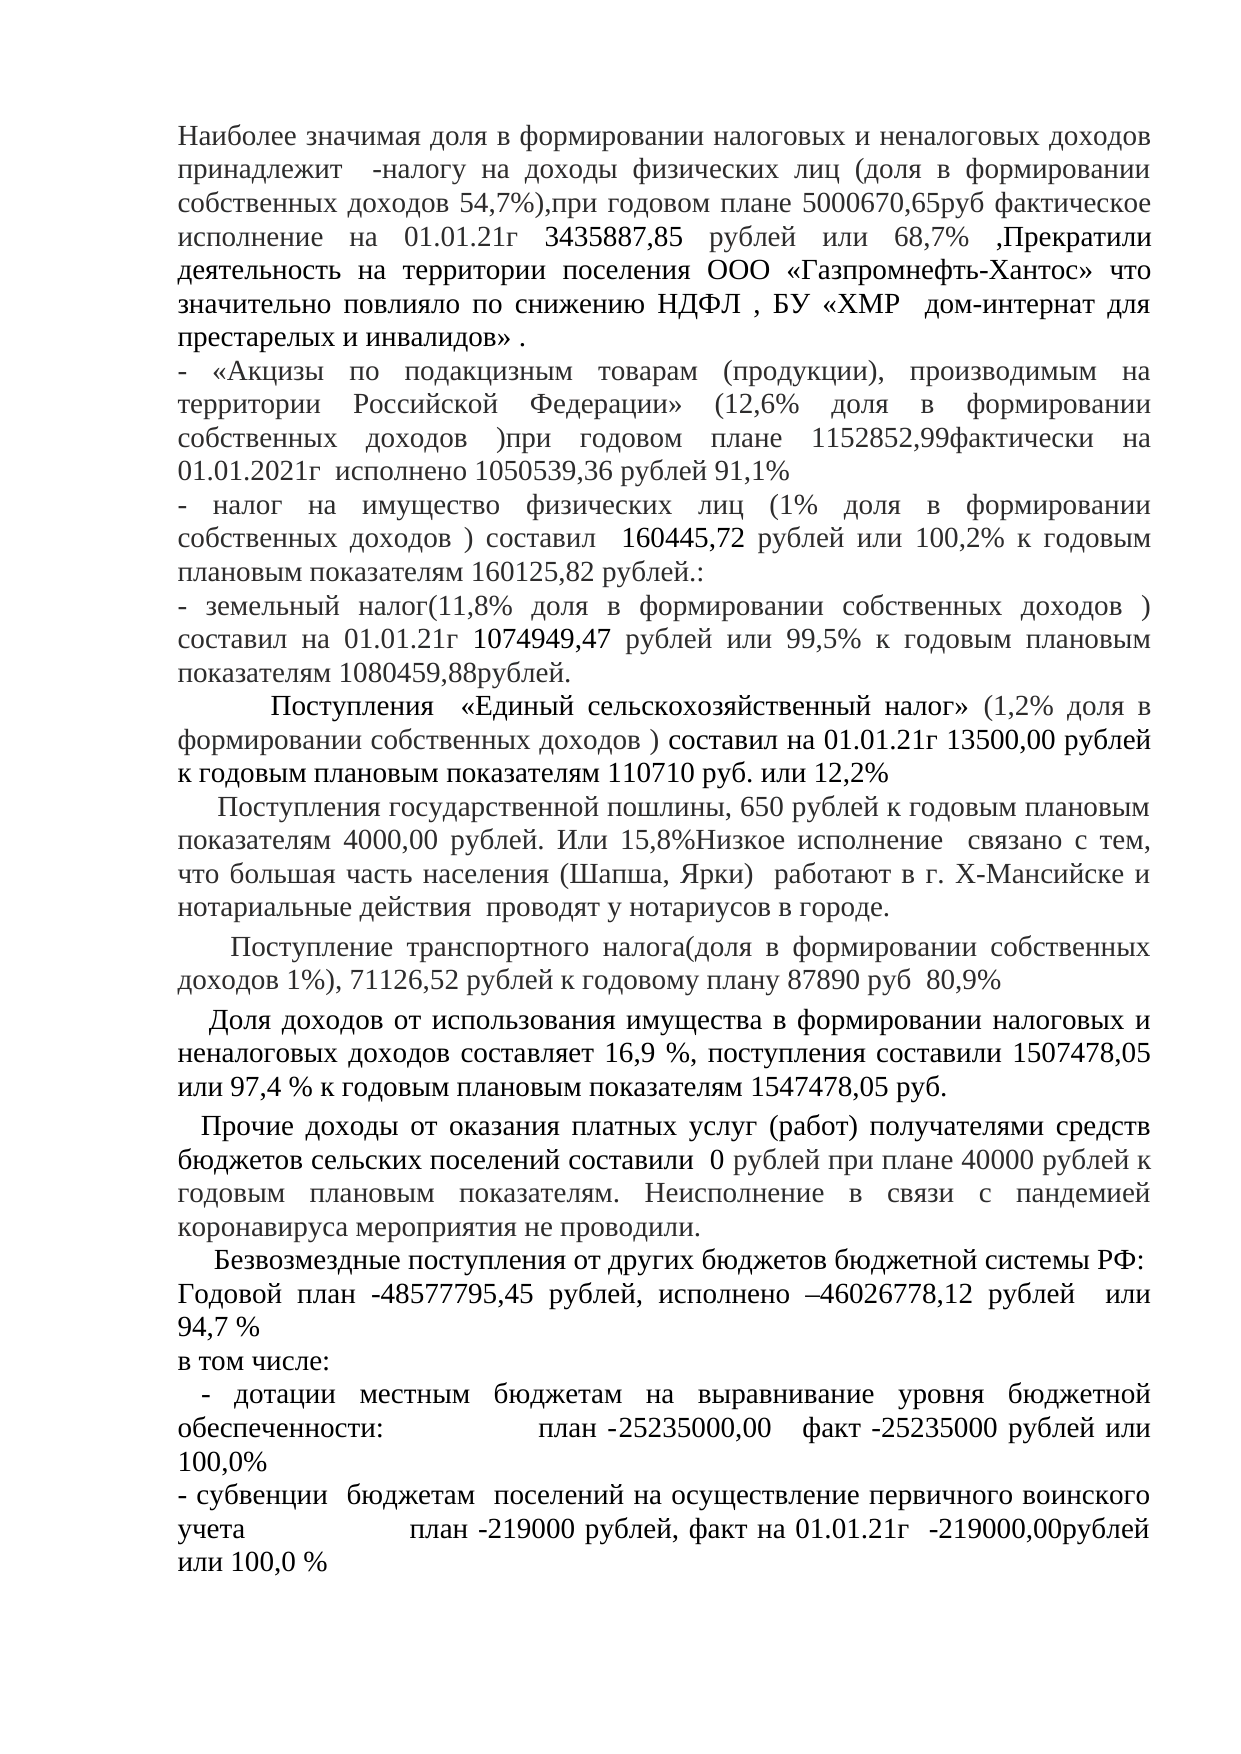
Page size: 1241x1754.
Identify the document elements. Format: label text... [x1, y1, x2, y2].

text - субвенции бюджетам поселений на осуществление первичного воинского учета план -219000 рублей, факт на 01.01.21г -219000,00рублей или 100,0 % [177, 1477, 1152, 1578]
text Безвозмездные поступления от других бюджетов бюджетной системы РФ: [177, 1242, 1152, 1276]
text Прочие доходы от оказания платных услуг (работ) получателями средств бюджетов сельских поселений составили 0 рублей при плане 40000 рублей к годовым плановым показателям. Неисполнение в связи с пандемией коронавируса мероприятия не проводили. [177, 1108, 1152, 1242]
text - «Акцизы по подакцизным товарам (продукции), производимым на территории Российской Федерации» (12,6% доля в формировании собственных доходов )при годовом плане 1152852,99фактически на 01.01.2021г исполнено 1050539,36 рублей 91,1% [177, 353, 1152, 487]
text - земельный налог(11,8% доля в формировании собственных доходов ) составил на 01.01.21г 1074949,47 рублей или 99,5% к годовым плановым показателям 1080459,88рублей. [177, 588, 1152, 688]
text Наиболее значимая доля в формировании налоговых и неналоговых доходов принадлежит -налогу на доходы физических лиц (доля в формировании собственных доходов 54,7%),при годовом плане 5000670,65руб фактическое исполнение на 01.01.21г 3435887,85 рублей или 68,7% ,Прекратили деятельность на территории поселения ООО «Газпромнефть-Хантос» что значительно повлияло по снижению НДФЛ , БУ «ХМР дом-интернат для престарелых и инвалидов» . [177, 118, 1152, 353]
text Поступления государственной пошлины, 650 рублей к годовым плановым показателям 4000,00 рублей. Или 15,8%Низкое исполнение связано с тем, что большая часть населения (Шапша, Ярки) работают в г. Х-Мансийске и нотариальные действия проводят у нотариусов в городе. [177, 789, 1152, 923]
text в том числе: [177, 1343, 1152, 1377]
text - налог на имущество физических лиц (1% доля в формировании собственных доходов ) составил 160445,72 рублей или 100,2% к годовым плановым показателям 160125,82 рублей.: [177, 487, 1152, 588]
text - дотации местным бюджетам на выравнивание уровня бюджетной обеспеченности: план -25235000,00 факт -25235000 рублей или 100,0% [177, 1377, 1152, 1477]
text Поступления «Единый сельскохозяйственный налог» (1,2% доля в формировании собственных доходов ) составил на 01.01.21г 13500,00 рублей к годовым плановым показателям 110710 руб. или 12,2% [177, 688, 1152, 789]
text Доля доходов от использования имущества в формировании налоговых и неналоговых доходов составляет 16,9 %, поступления составили 1507478,05 или 97,4 % к годовым плановым показателям 1547478,05 руб. [177, 1002, 1152, 1102]
text Поступление транспортного налога(доля в формировании собственных доходов 1%), 71126,52 рублей к годовому плану 87890 руб 80,9% [177, 929, 1152, 996]
text Годовой план -48577795,45 рублей, исполнено –46026778,12 рублей или 94,7 % [177, 1276, 1152, 1343]
